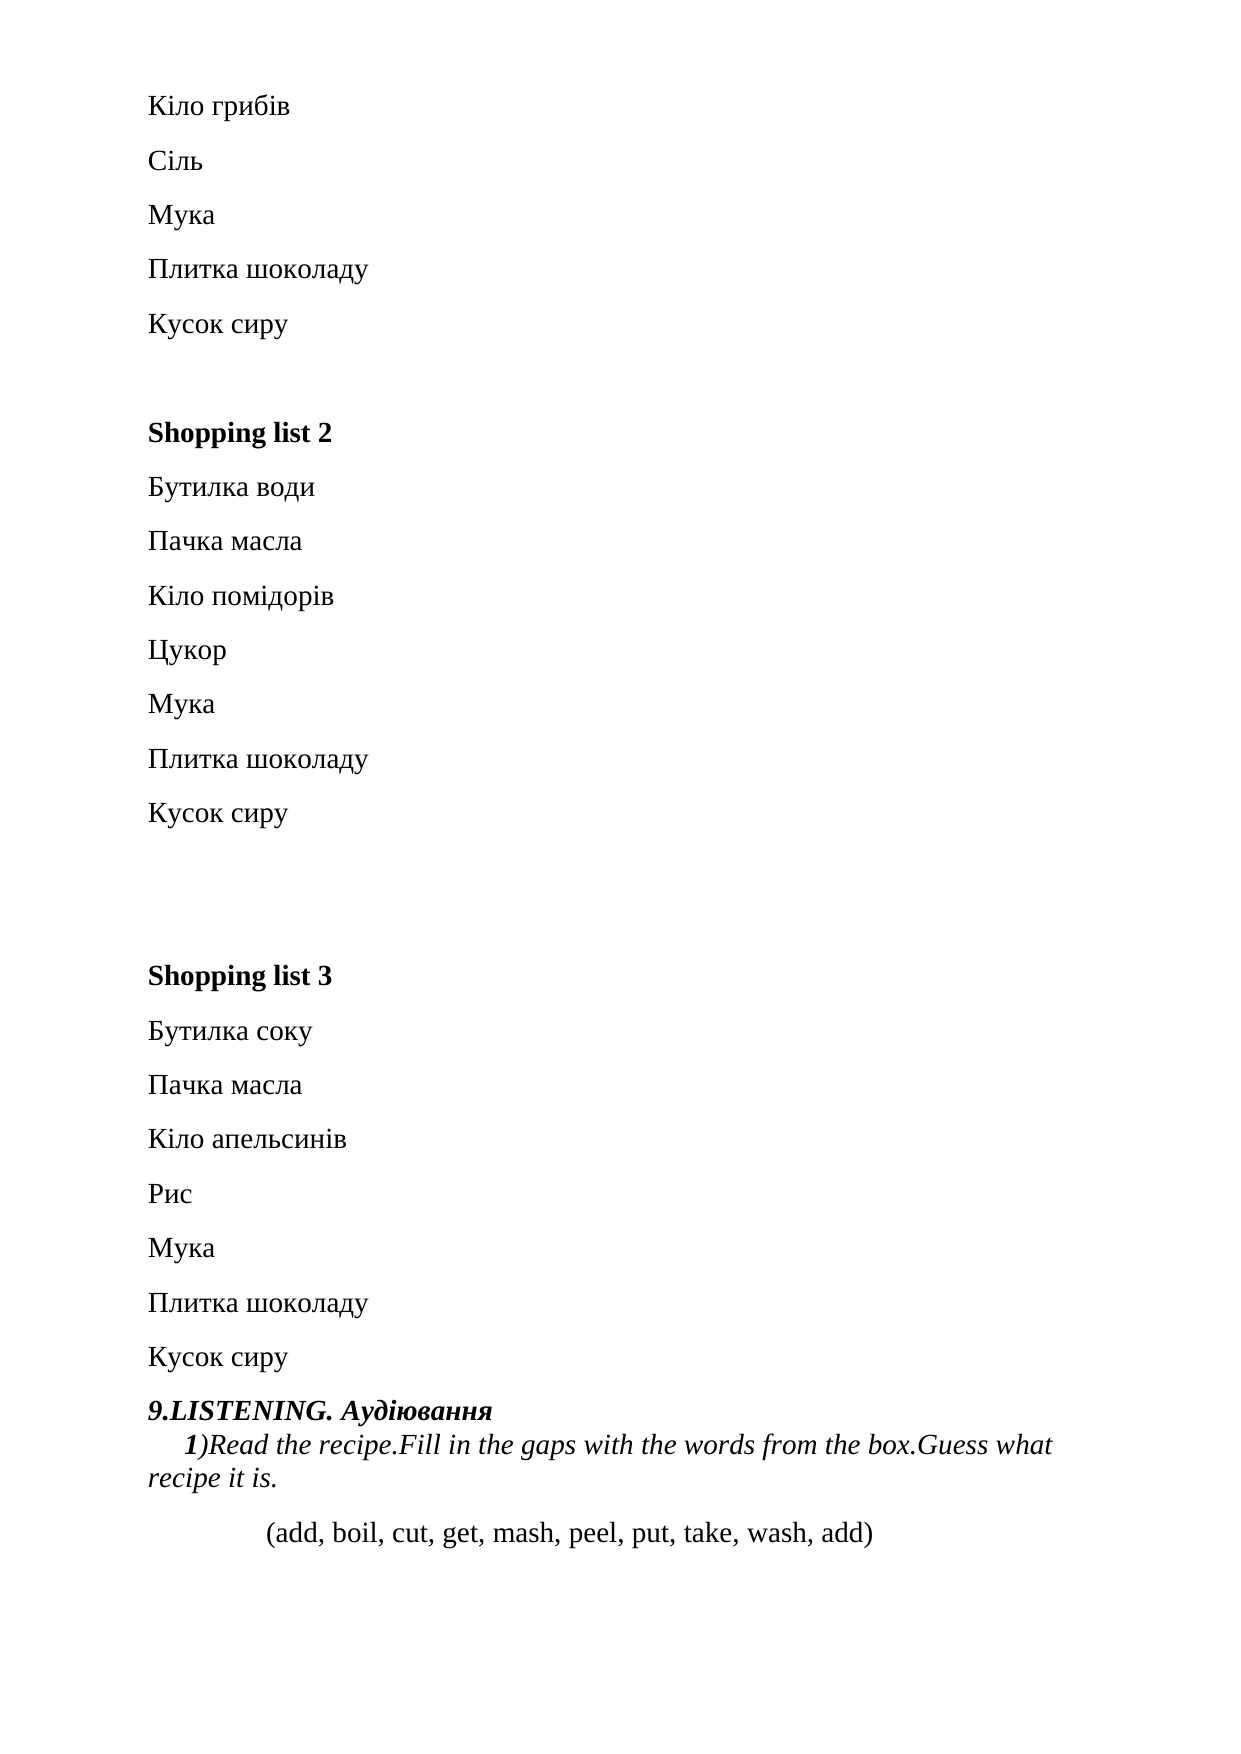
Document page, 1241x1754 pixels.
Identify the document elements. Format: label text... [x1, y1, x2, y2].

text Мука [148, 1230, 1122, 1264]
text Бутилка соку [148, 1013, 1122, 1046]
text 1)Reаd the recipe.Fill in the gaps with the words from the box.Guess what recipe it is. [148, 1427, 1122, 1494]
text Бутилка води [148, 469, 1122, 503]
text 9.LISTENING. Аудіювання [148, 1393, 1122, 1427]
text Мука [148, 687, 1122, 720]
text Кусок сиру [148, 1339, 1122, 1373]
text Кіло апельсинів [148, 1122, 1122, 1155]
text Плитка шоколаду [148, 252, 1122, 285]
text Кіло грибів [148, 88, 1122, 122]
text Цукор [148, 632, 1122, 666]
text Пачка масла [148, 1067, 1122, 1101]
text Кіло помідорів [148, 578, 1122, 611]
text Сіль [148, 143, 1122, 176]
text Shopping list 3 [148, 958, 1122, 992]
text Плитка шоколаду [148, 741, 1122, 774]
text Кусок сиру [148, 306, 1122, 339]
text Shopping list 2 [148, 415, 1122, 448]
text (add, boil, cut, get, mash, peel, put, take, wash, add) [266, 1515, 1122, 1548]
text Рис [148, 1176, 1122, 1209]
text Плитка шоколаду [148, 1285, 1122, 1318]
text Кусок сиру [148, 795, 1122, 829]
text Пачка масла [148, 523, 1122, 557]
text Мука [148, 197, 1122, 231]
